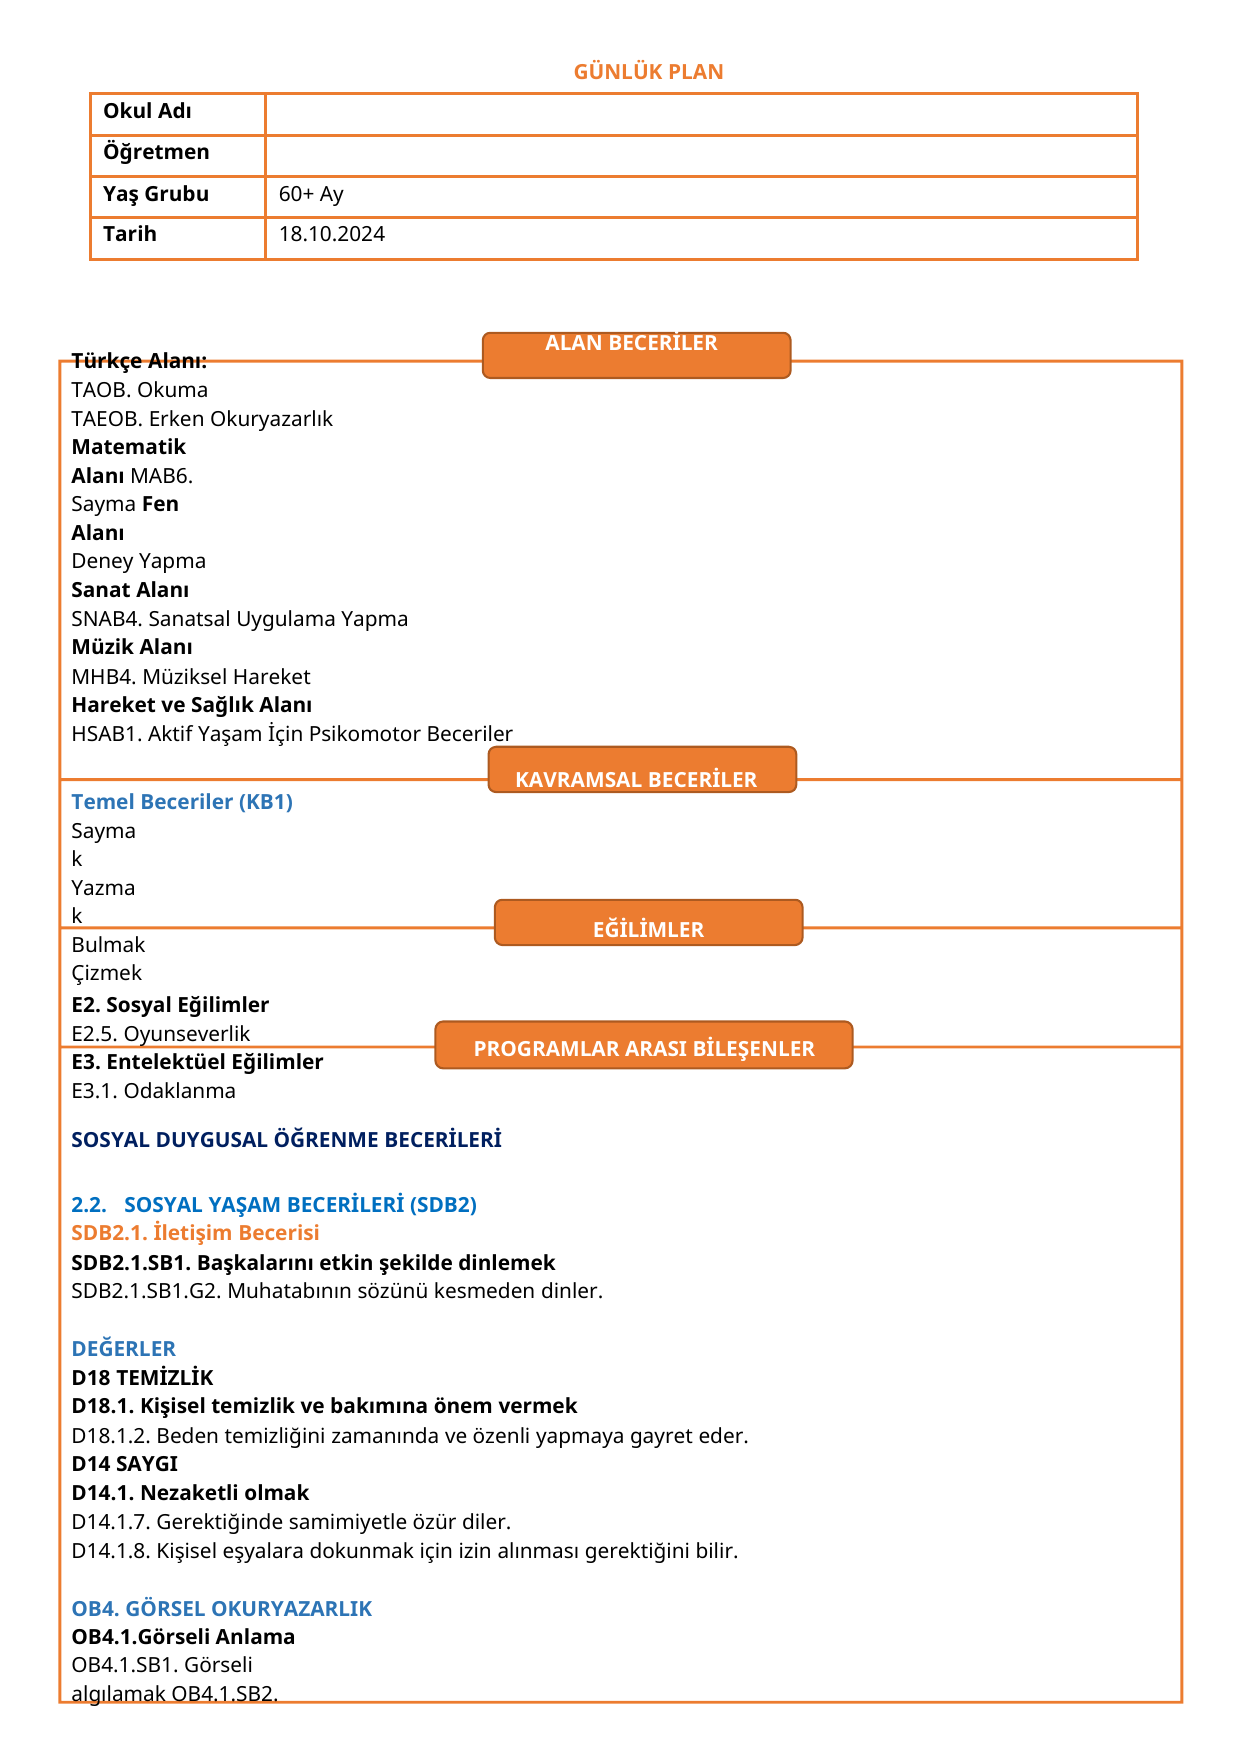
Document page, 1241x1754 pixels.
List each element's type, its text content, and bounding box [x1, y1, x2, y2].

table_cell 60+ Ay [267, 178, 1136, 216]
subtitle Sanat Alanı [71, 574, 524, 603]
subtitle GÜNLÜK PLAN [379, 57, 918, 86]
text SNAB4. Sanatsal Uygulama Yapma [71, 603, 524, 632]
subtitle SOSYAL YAŞAM BECERİLERİ (SDB2) SDB2.1. İletişim Becerisi [71, 1190, 509, 1247]
text E3.1. Odaklanma [71, 1076, 325, 1104]
subtitle ALAN BECERİLER [545, 328, 1211, 356]
text D14.1. Nezaketli olmak [71, 1478, 1211, 1506]
subtitle D18.1. Kişisel temizlik ve bakımına önem vermek [71, 1391, 1211, 1420]
table_cell Tarih [92, 219, 264, 258]
table_header [267, 95, 1136, 134]
subtitle D14 SAYGI [71, 1449, 1211, 1478]
subtitle OB4. GÖRSEL OKURYAZARLIK [71, 1593, 1211, 1622]
text Türkçe Alanı: [71, 346, 524, 374]
text MHB4. Müziksel Hareket [71, 661, 524, 690]
subtitle Hareket ve Sağlık Alanı [71, 690, 524, 719]
text Matematik Alanı MAB6. Sayma Fen Alanı [71, 432, 237, 546]
text Saymak Yazmak Bulmak Çizmek [71, 816, 146, 987]
text SDB2.1.SB1.G2. Muhatabının sözünü kesmeden dinler. [71, 1276, 1211, 1305]
text D14.1.7. Gerektiğinde samimiyetle özür diler. [71, 1506, 1211, 1535]
text TAEOB. Erken Okuryazarlık [71, 403, 524, 432]
text E2.5. Oyunseverlik [71, 1018, 325, 1047]
table_cell 18.10.2024 [267, 219, 1136, 258]
subtitle Müzik Alanı [71, 632, 524, 661]
text EĞİLİMLER [585, 915, 712, 944]
subtitle PROGRAMLAR ARASI BİLEŞENLER [462, 1034, 826, 1063]
subtitle KAVRAMSAL BECERİLER [515, 765, 1211, 794]
table_cell Yaş Grubu [92, 178, 264, 216]
text TAOB. Okuma [71, 374, 524, 403]
table_cell Öğretmen [92, 137, 264, 175]
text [71, 1622, 346, 1707]
subtitle DEĞERLER [71, 1333, 1211, 1362]
subtitle E3. Entelektüel Eğilimler [71, 1047, 325, 1076]
text SOSYAL DUYGUSAL ÖĞRENME BECERİLERİ [71, 1125, 1211, 1153]
text HSAB1. Aktif Yaşam İçin Psikomotor Beceriler [71, 719, 524, 747]
text D18.1.2. Beden temizliğini zamanında ve özenli yapmaya gayret eder. [71, 1420, 1211, 1449]
text D18 TEMİZLİK [71, 1362, 1211, 1391]
text D14.1.8. Kişisel eşyalara dokunmak için izin alınması gerektiğini bilir. [71, 1535, 1211, 1564]
table_cell [267, 137, 1136, 175]
text Temel Beceriler (KB1) [71, 787, 325, 816]
text SDB2.1.SB1. Başkalarını etkin şekilde dinlemek [71, 1247, 1211, 1276]
table_header Okul Adı [92, 95, 264, 134]
subtitle E2. Sosyal Eğilimler [71, 989, 325, 1018]
text Deney Yapma [71, 546, 524, 574]
